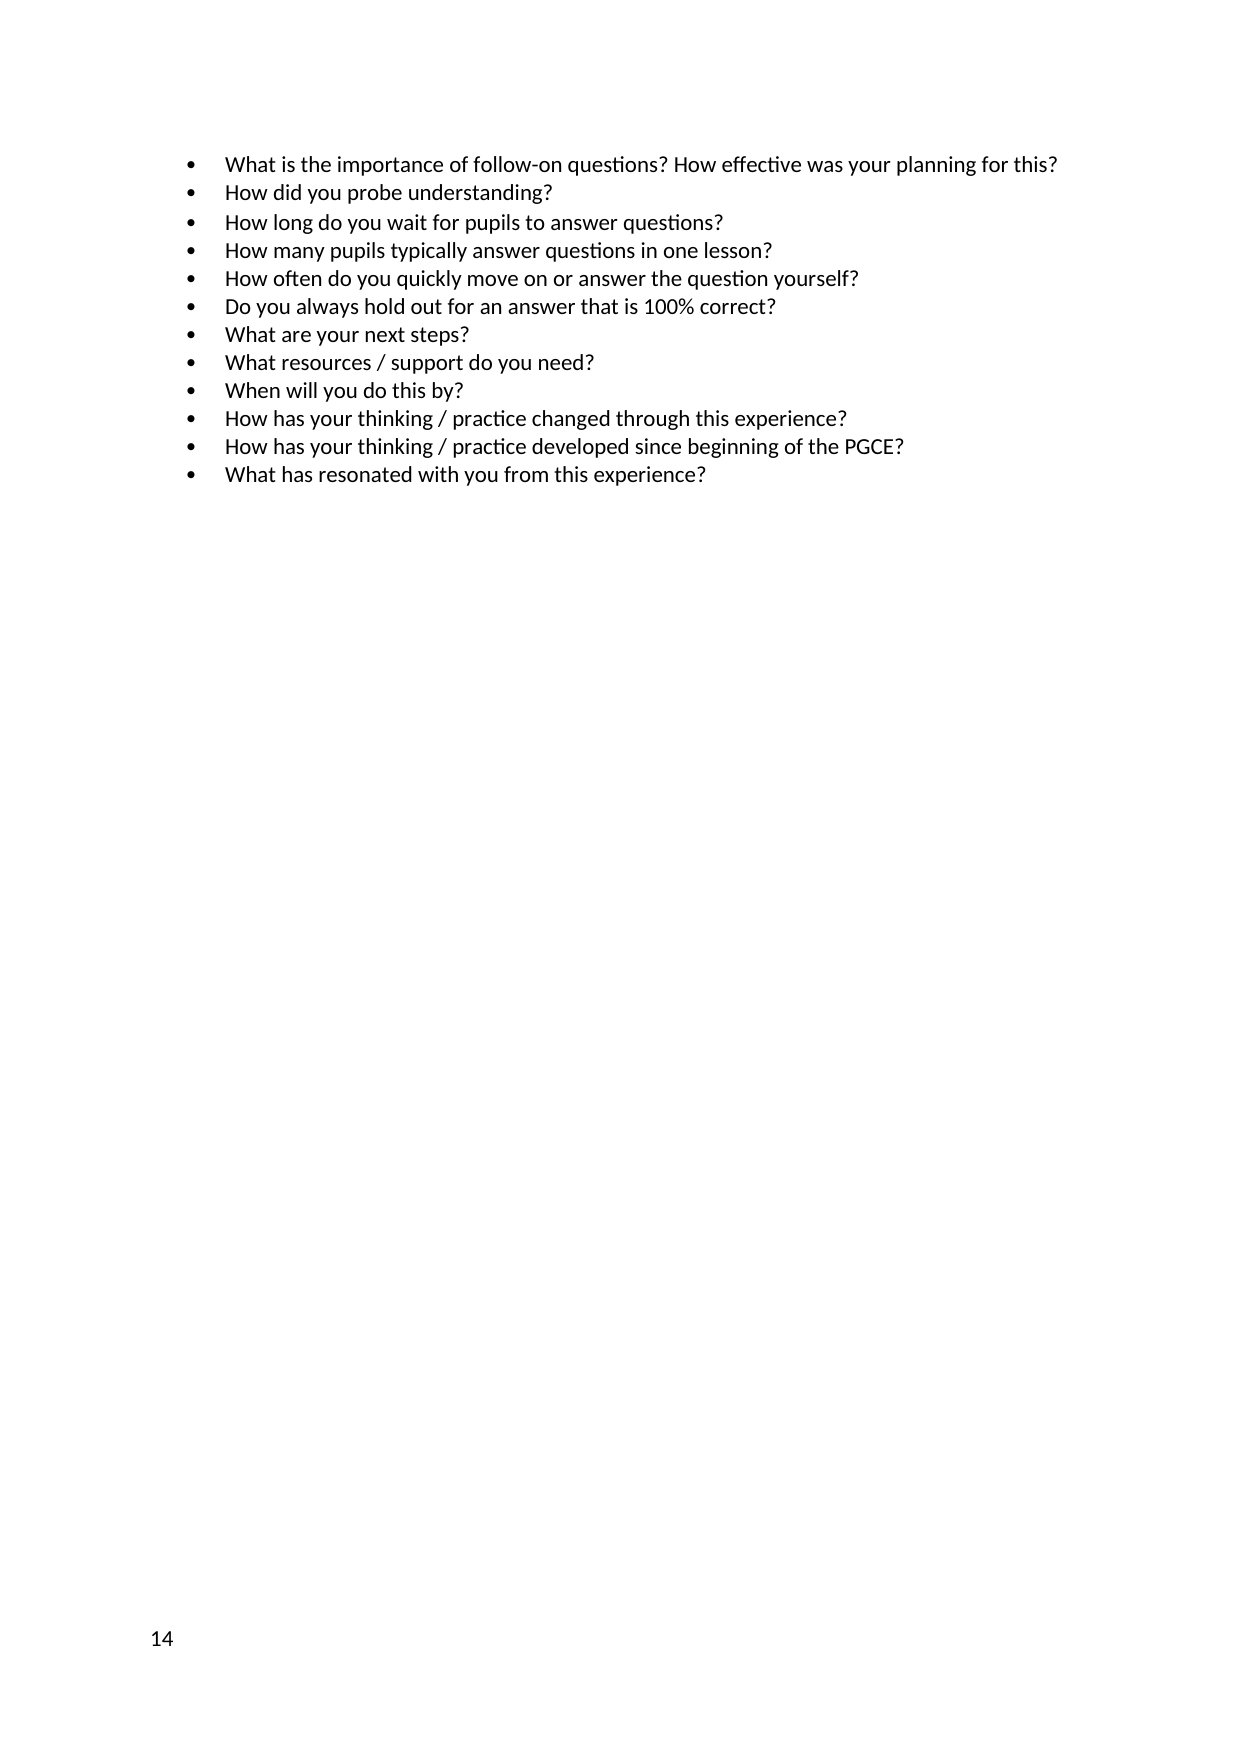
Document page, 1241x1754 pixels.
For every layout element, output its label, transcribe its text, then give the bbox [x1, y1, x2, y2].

list When will you do this by? [187, 376, 1090, 404]
list What is the importance of follow-on questions? How effective was your planning for this? [187, 150, 1090, 178]
list How often do you quickly move on or answer the question yourself? [187, 264, 1090, 292]
list Do you always hold out for an answer that is 100% correct? [187, 292, 1090, 320]
list What resources / support do you need? [187, 348, 1090, 376]
list What are your next steps? [187, 320, 1090, 348]
list How has your thinking / practice developed since beginning of the PGCE? [187, 432, 1090, 460]
list How did you probe understanding? [187, 178, 1090, 206]
list How long do you wait for pupils to answer questions? [187, 208, 1090, 236]
list How many pupils typically answer questions in one lesson? [187, 236, 1090, 264]
list How has your thinking / practice changed through this experience? [187, 404, 1090, 432]
list What has resonated with you from this experience? [187, 460, 1090, 488]
